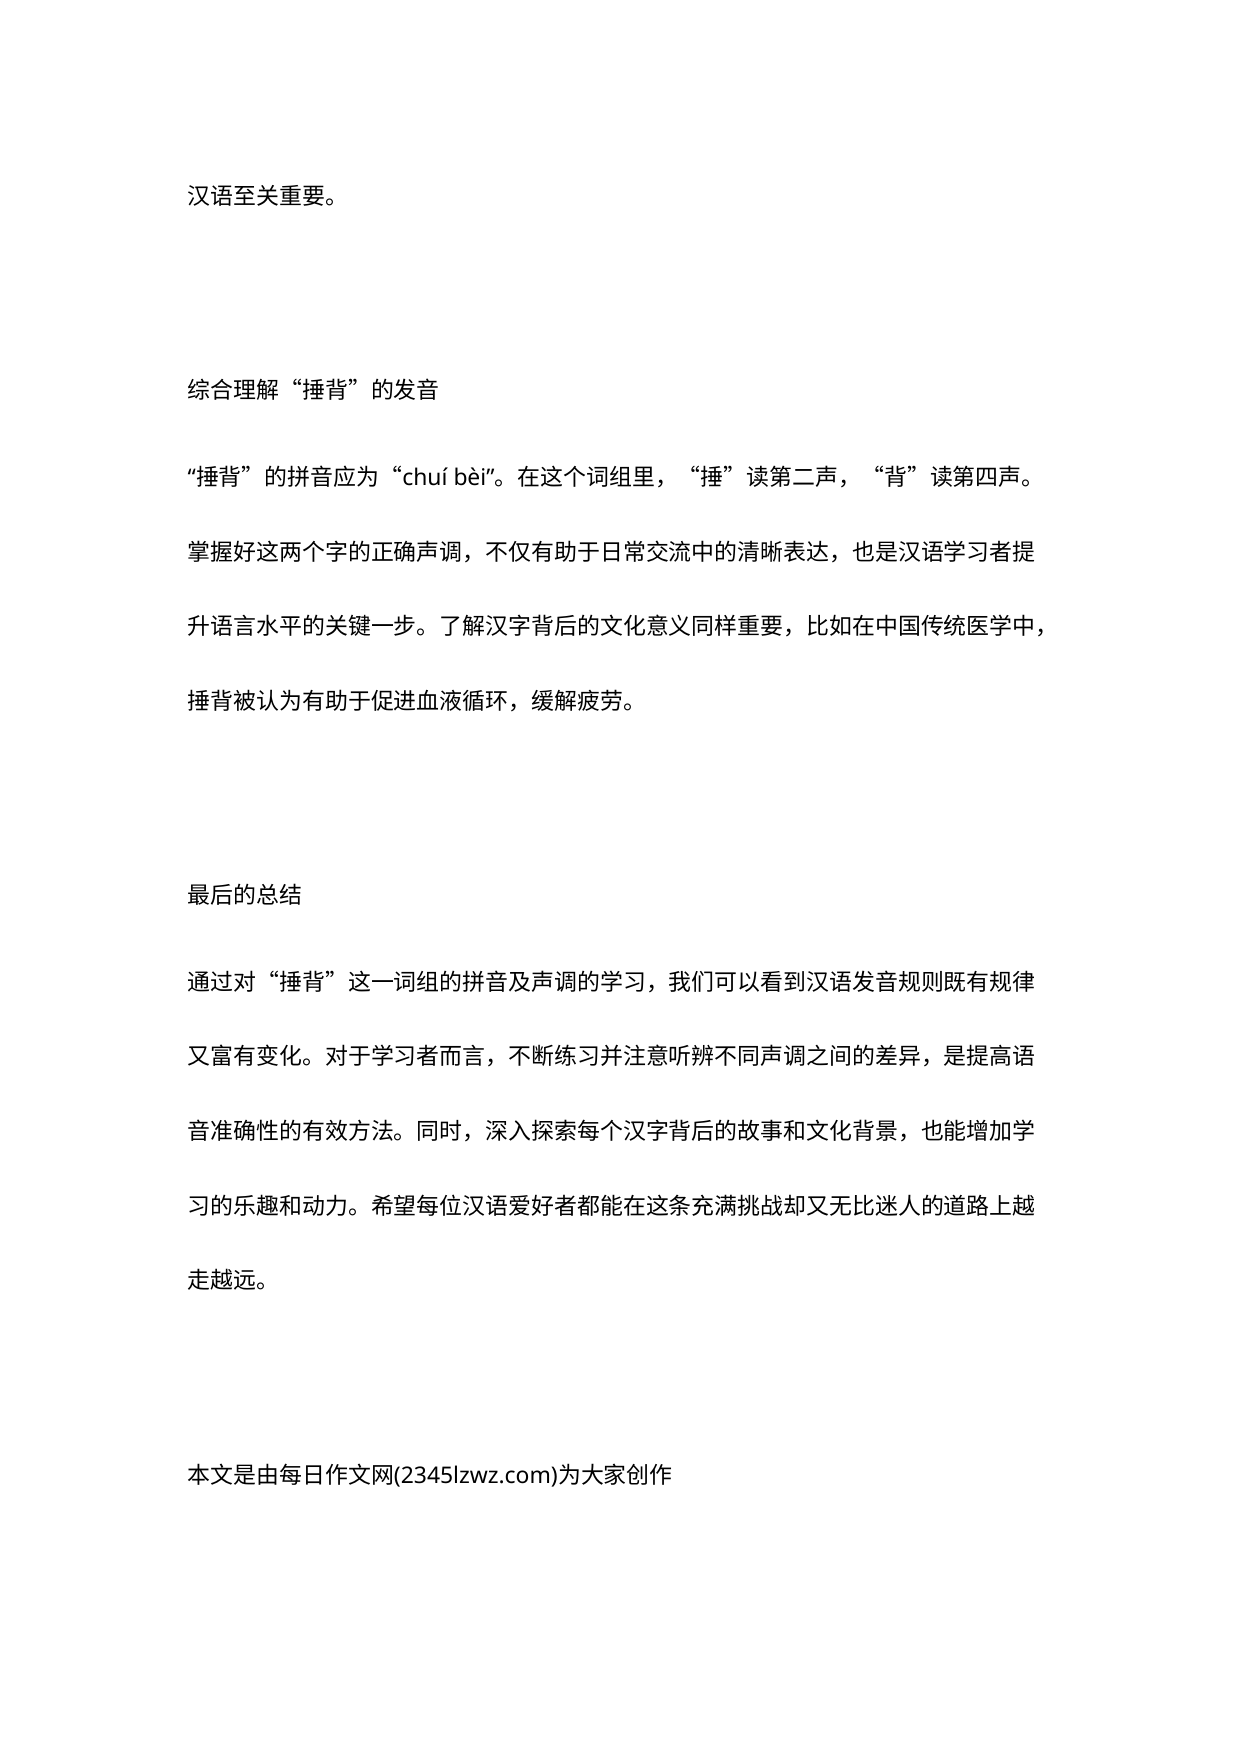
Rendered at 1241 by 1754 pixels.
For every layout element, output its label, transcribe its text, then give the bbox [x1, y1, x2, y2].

text 最后的总结 [187, 861, 1053, 926]
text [187, 162, 1053, 227]
text 本文是由每日作文网(2345lzwz.com)为大家创作 [187, 1441, 1053, 1506]
text “捶背”的拼音应为“chuí bèi”。在这个词组里，“捶”读第二声，“背”读第四声。掌握好这两个字的正确声调，不仅有助于日常交流中的清晰表达，也是汉语学习者提升语言水平的关键一步。了解汉字背后的文化意义同样重要，比如在中国传统医学中，捶背被认为有助于促进血液循环，缓解疲劳。 [187, 443, 1053, 732]
text 通过对“捶背”这一词组的拼音及声调的学习，我们可以看到汉语发音规则既有规律又富有变化。对于学习者而言，不断练习并注意听辨不同声调之间的差异，是提高语音准确性的有效方法。同时，深入探索每个汉字背后的故事和文化背景，也能增加学习的乐趣和动力。希望每位汉语爱好者都能在这条充满挑战却又无比迷人的道路上越走越远。 [187, 948, 1053, 1311]
text 综合理解“捶背”的发音 [187, 356, 1053, 421]
